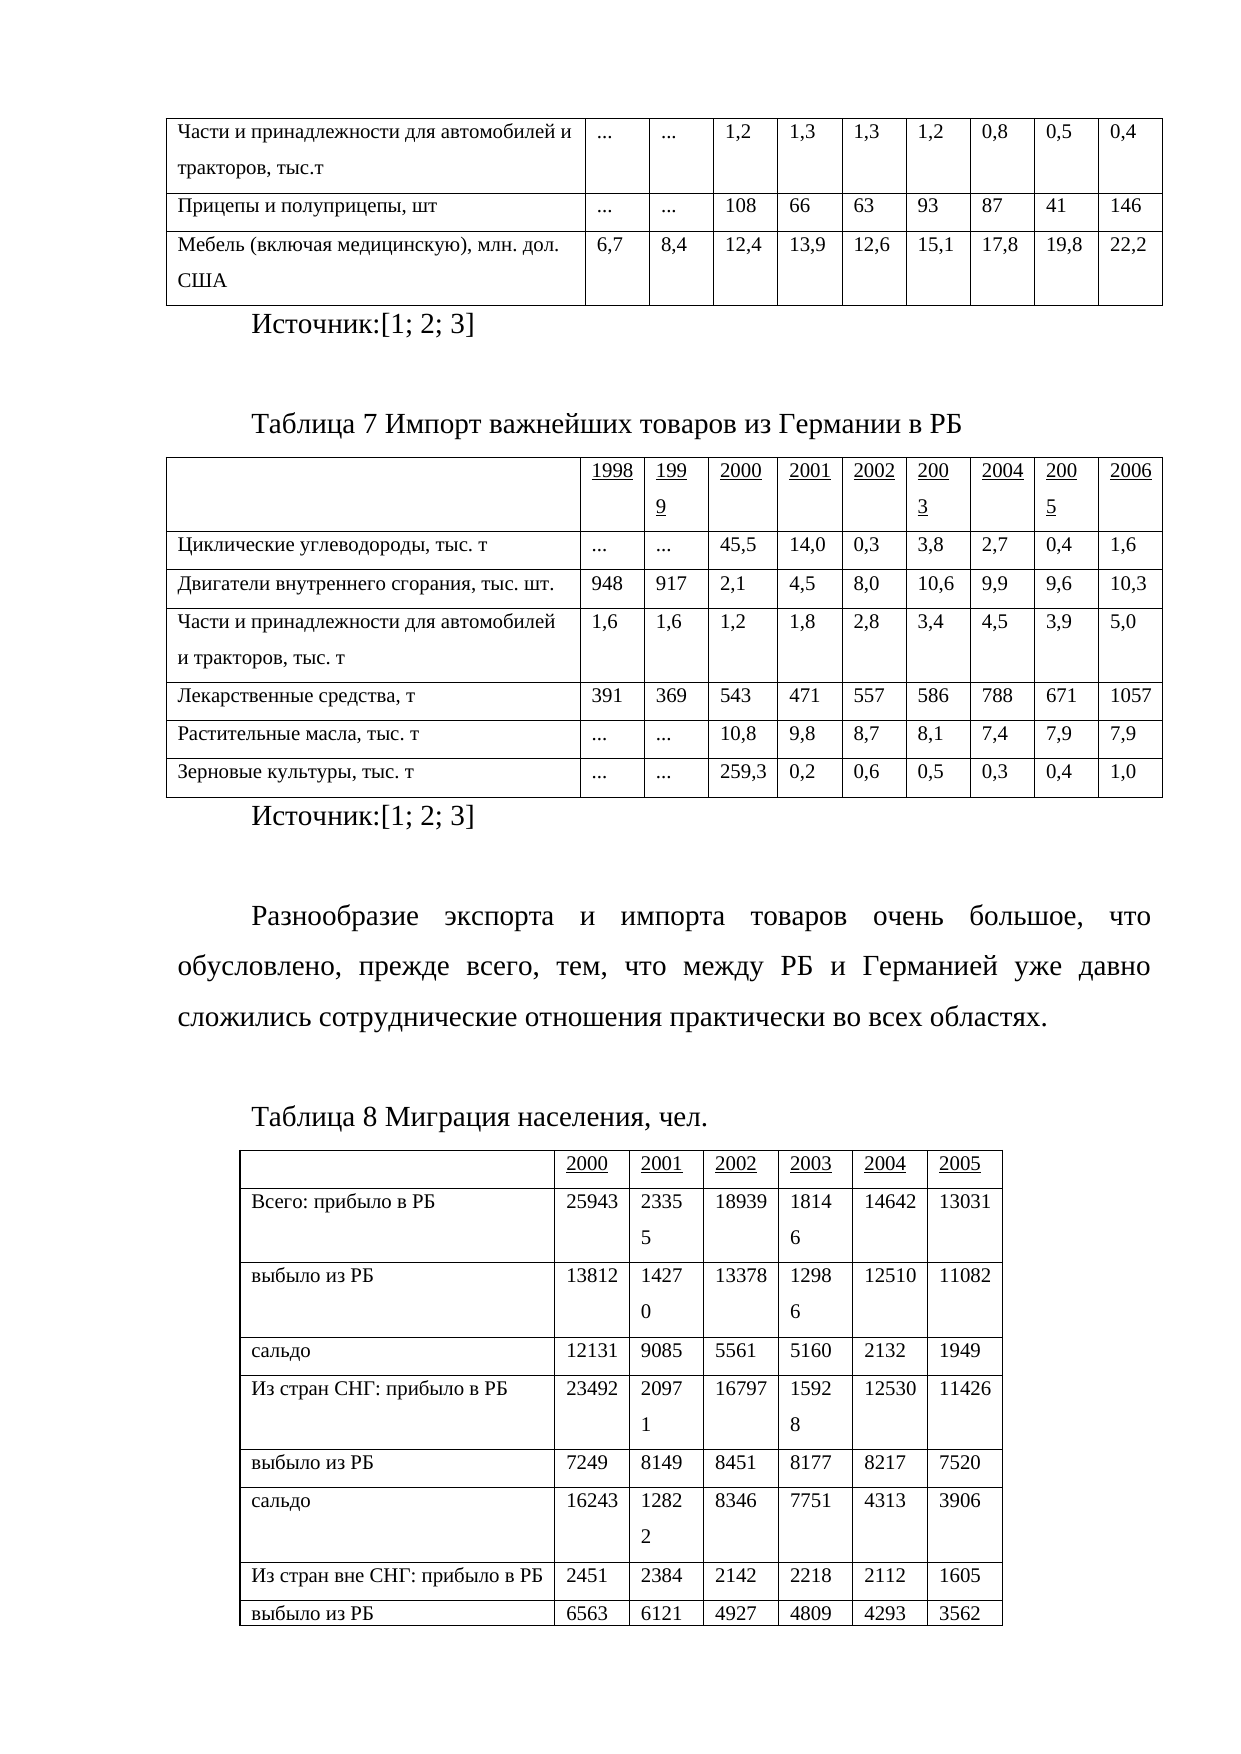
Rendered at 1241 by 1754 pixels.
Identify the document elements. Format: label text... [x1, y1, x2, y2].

table_cell 8177 [779, 1450, 852, 1487]
table_cell 557 [843, 683, 906, 720]
table_cell ... [650, 194, 713, 231]
table_cell 1,6 [645, 609, 708, 682]
table_header 2001 [778, 458, 842, 531]
table_header 2000 [555, 1151, 629, 1188]
table_header 2000 [709, 458, 777, 531]
table_cell 671 [1035, 683, 1098, 720]
table_cell 1605 [928, 1563, 1002, 1600]
table_cell 45,5 [709, 532, 777, 569]
table_cell 3,8 [907, 532, 970, 569]
table_cell 13812 [555, 1263, 629, 1337]
table_cell 14642 [853, 1189, 927, 1262]
table_cell 14270 [630, 1263, 703, 1337]
table_cell 12822 [630, 1488, 703, 1562]
table_cell 1,8 [778, 609, 842, 682]
table_cell 586 [907, 683, 970, 720]
table_cell 12,6 [843, 232, 906, 305]
table_cell 4809 [779, 1601, 852, 1625]
table_cell 3,4 [907, 609, 970, 682]
table_cell Зерновые культуры, тыс. т [167, 759, 580, 797]
table_cell 0,2 [778, 759, 842, 797]
table_cell 11082 [928, 1263, 1002, 1337]
table_cell 2,1 [709, 570, 777, 608]
table_cell 7,4 [971, 721, 1034, 758]
table_cell 0,4 [1035, 532, 1098, 569]
table_cell 93 [907, 194, 970, 231]
table_cell 23492 [555, 1376, 629, 1449]
table_cell 0,5 [1035, 119, 1098, 192]
table_cell 2,7 [971, 532, 1034, 569]
table_cell ... [645, 721, 708, 758]
table_cell Части и принадлежности для автомобилей и тракторов, тыс.т [167, 119, 585, 192]
text Источник:[1; 2; 3] [177, 306, 1152, 339]
table_cell 2132 [853, 1338, 927, 1375]
table_cell 14,0 [778, 532, 842, 569]
table_cell 7249 [555, 1450, 629, 1487]
table_cell 12,4 [714, 232, 777, 305]
table_cell 0,4 [1099, 119, 1162, 192]
table_cell Циклические углеводороды, тыс. т [167, 532, 580, 569]
table_cell 8,1 [907, 721, 970, 758]
table_header [241, 1151, 554, 1188]
table_cell 12986 [779, 1263, 852, 1337]
table_cell 146 [1099, 194, 1162, 231]
table_cell 18939 [704, 1189, 778, 1262]
table_header 2004 [853, 1151, 927, 1188]
table_header 2003 [779, 1151, 852, 1188]
table_cell 6121 [630, 1601, 703, 1625]
table_header [167, 458, 580, 531]
table_cell ... [645, 759, 708, 797]
table_cell 0,3 [843, 532, 906, 569]
table_cell 13031 [928, 1189, 1002, 1262]
text Таблица 8 Миграция населения, чел. [177, 1099, 1152, 1133]
table_cell 13,9 [778, 232, 842, 305]
table_cell 4293 [853, 1601, 927, 1625]
table_cell 6,7 [586, 232, 649, 305]
table_cell Из стран вне СНГ: прибыло в РБ [241, 1563, 554, 1600]
table_cell 5160 [779, 1338, 852, 1375]
table_cell 7,9 [1099, 721, 1162, 758]
table_cell ... [586, 194, 649, 231]
table_header 2001 [630, 1151, 703, 1188]
table_cell Всего: прибыло в РБ [241, 1189, 554, 1262]
table_cell 2384 [630, 1563, 703, 1600]
table_cell 10,6 [907, 570, 970, 608]
table_cell 18146 [779, 1189, 852, 1262]
table_cell 0,4 [1035, 759, 1098, 797]
table_cell 12510 [853, 1263, 927, 1337]
table_cell ... [581, 759, 644, 797]
table_cell 5,0 [1099, 609, 1162, 682]
table_cell 11426 [928, 1376, 1002, 1449]
table_cell 5561 [704, 1338, 778, 1375]
table_cell 391 [581, 683, 644, 720]
table_cell 108 [714, 194, 777, 231]
table_cell выбыло из РБ [241, 1263, 554, 1337]
table_header 2005 [928, 1151, 1002, 1188]
table_header 1999 [645, 458, 708, 531]
text Разнообразие экспорта и импорта товаров очень большое, что обусловлено, прежде всего, тем, что между РБ и Германией уже давно сложились сотруднические отношения практически во всех областях. [177, 898, 1152, 1032]
table_cell 4,5 [971, 609, 1034, 682]
table_cell 16243 [555, 1488, 629, 1562]
table_header 2005 [1035, 458, 1098, 531]
table_cell 369 [645, 683, 708, 720]
table_cell Двигатели внутреннего сгорания, тыс. шт. [167, 570, 580, 608]
table_cell 1949 [928, 1338, 1002, 1375]
table_cell 471 [778, 683, 842, 720]
table_cell 8,0 [843, 570, 906, 608]
table_cell сальдо [241, 1338, 554, 1375]
table_cell 8346 [704, 1488, 778, 1562]
table_cell 2112 [853, 1563, 927, 1600]
table_cell 9,9 [971, 570, 1034, 608]
table_header 2006 [1099, 458, 1162, 531]
table_cell 2218 [779, 1563, 852, 1600]
table_cell Растительные масла, тыс. т [167, 721, 580, 758]
table_cell 8217 [853, 1450, 927, 1487]
table_cell 0,6 [843, 759, 906, 797]
table_cell 543 [709, 683, 777, 720]
table_cell 1,6 [581, 609, 644, 682]
table_cell Из стран СНГ: прибыло в РБ [241, 1376, 554, 1449]
text Таблица 7 Импорт важнейших товаров из Германии в РБ [177, 407, 1152, 440]
table_cell 9,8 [778, 721, 842, 758]
table_cell 13378 [704, 1263, 778, 1337]
table_cell ... [586, 119, 649, 192]
table_cell 3562 [928, 1601, 1002, 1625]
table_cell 12131 [555, 1338, 629, 1375]
table_cell 7751 [779, 1488, 852, 1562]
table_cell 3906 [928, 1488, 1002, 1562]
table_cell 1,2 [714, 119, 777, 192]
table_cell 20971 [630, 1376, 703, 1449]
table_cell 1057 [1099, 683, 1162, 720]
table_header 2003 [907, 458, 970, 531]
table_cell 8,4 [650, 232, 713, 305]
table_header 2002 [704, 1151, 778, 1188]
table_cell выбыло из РБ [241, 1450, 554, 1487]
table_cell 17,8 [971, 232, 1034, 305]
text Источник:[1; 2; 3] [177, 798, 1152, 831]
table_header 2002 [843, 458, 906, 531]
table_cell 1,2 [709, 609, 777, 682]
table_cell 10,3 [1099, 570, 1162, 608]
table_cell сальдо [241, 1488, 554, 1562]
table_cell 15928 [779, 1376, 852, 1449]
table_cell 87 [971, 194, 1034, 231]
table_cell 7,9 [1035, 721, 1098, 758]
table_cell 25943 [555, 1189, 629, 1262]
table_cell 41 [1035, 194, 1098, 231]
table_cell 2,8 [843, 609, 906, 682]
table_cell Прицепы и полуприцепы, шт [167, 194, 585, 231]
table_header 1998 [581, 458, 644, 531]
table_header 2004 [971, 458, 1034, 531]
table_cell 6563 [555, 1601, 629, 1625]
table_cell 15,1 [907, 232, 970, 305]
table_cell 8149 [630, 1450, 703, 1487]
table_cell 788 [971, 683, 1034, 720]
table_cell 8451 [704, 1450, 778, 1487]
table_cell 12530 [853, 1376, 927, 1449]
table_cell 1,0 [1099, 759, 1162, 797]
table_cell 0,8 [971, 119, 1034, 192]
table_cell ... [645, 532, 708, 569]
table_cell 0,5 [907, 759, 970, 797]
table_cell 1,3 [778, 119, 842, 192]
table_cell 0,3 [971, 759, 1034, 797]
table_cell 9,6 [1035, 570, 1098, 608]
table_cell 4,5 [778, 570, 842, 608]
table_cell 1,3 [843, 119, 906, 192]
table_cell 63 [843, 194, 906, 231]
table_cell 19,8 [1035, 232, 1098, 305]
table_cell 948 [581, 570, 644, 608]
table_cell 2451 [555, 1563, 629, 1600]
table_cell ... [581, 721, 644, 758]
table_cell 16797 [704, 1376, 778, 1449]
table_cell 22,2 [1099, 232, 1162, 305]
table_cell 4313 [853, 1488, 927, 1562]
table_cell 4927 [704, 1601, 778, 1625]
table_cell Мебель (включая медицинскую), млн. дол. США [167, 232, 585, 305]
table_cell Лекарственные средства, т [167, 683, 580, 720]
table_cell 1,6 [1099, 532, 1162, 569]
table_cell 3,9 [1035, 609, 1098, 682]
table_cell 8,7 [843, 721, 906, 758]
table_cell 2142 [704, 1563, 778, 1600]
table_cell 10,8 [709, 721, 777, 758]
table_cell 23355 [630, 1189, 703, 1262]
table_cell 917 [645, 570, 708, 608]
table_cell 1,2 [907, 119, 970, 192]
table_cell 66 [778, 194, 842, 231]
table_cell Части и принадлежности для автомобилей и тракторов, тыс. т [167, 609, 580, 682]
table_cell выбыло из РБ [241, 1601, 554, 1625]
table_cell 9085 [630, 1338, 703, 1375]
table_cell 7520 [928, 1450, 1002, 1487]
table_cell ... [581, 532, 644, 569]
table_cell 259,3 [709, 759, 777, 797]
table_cell ... [650, 119, 713, 192]
